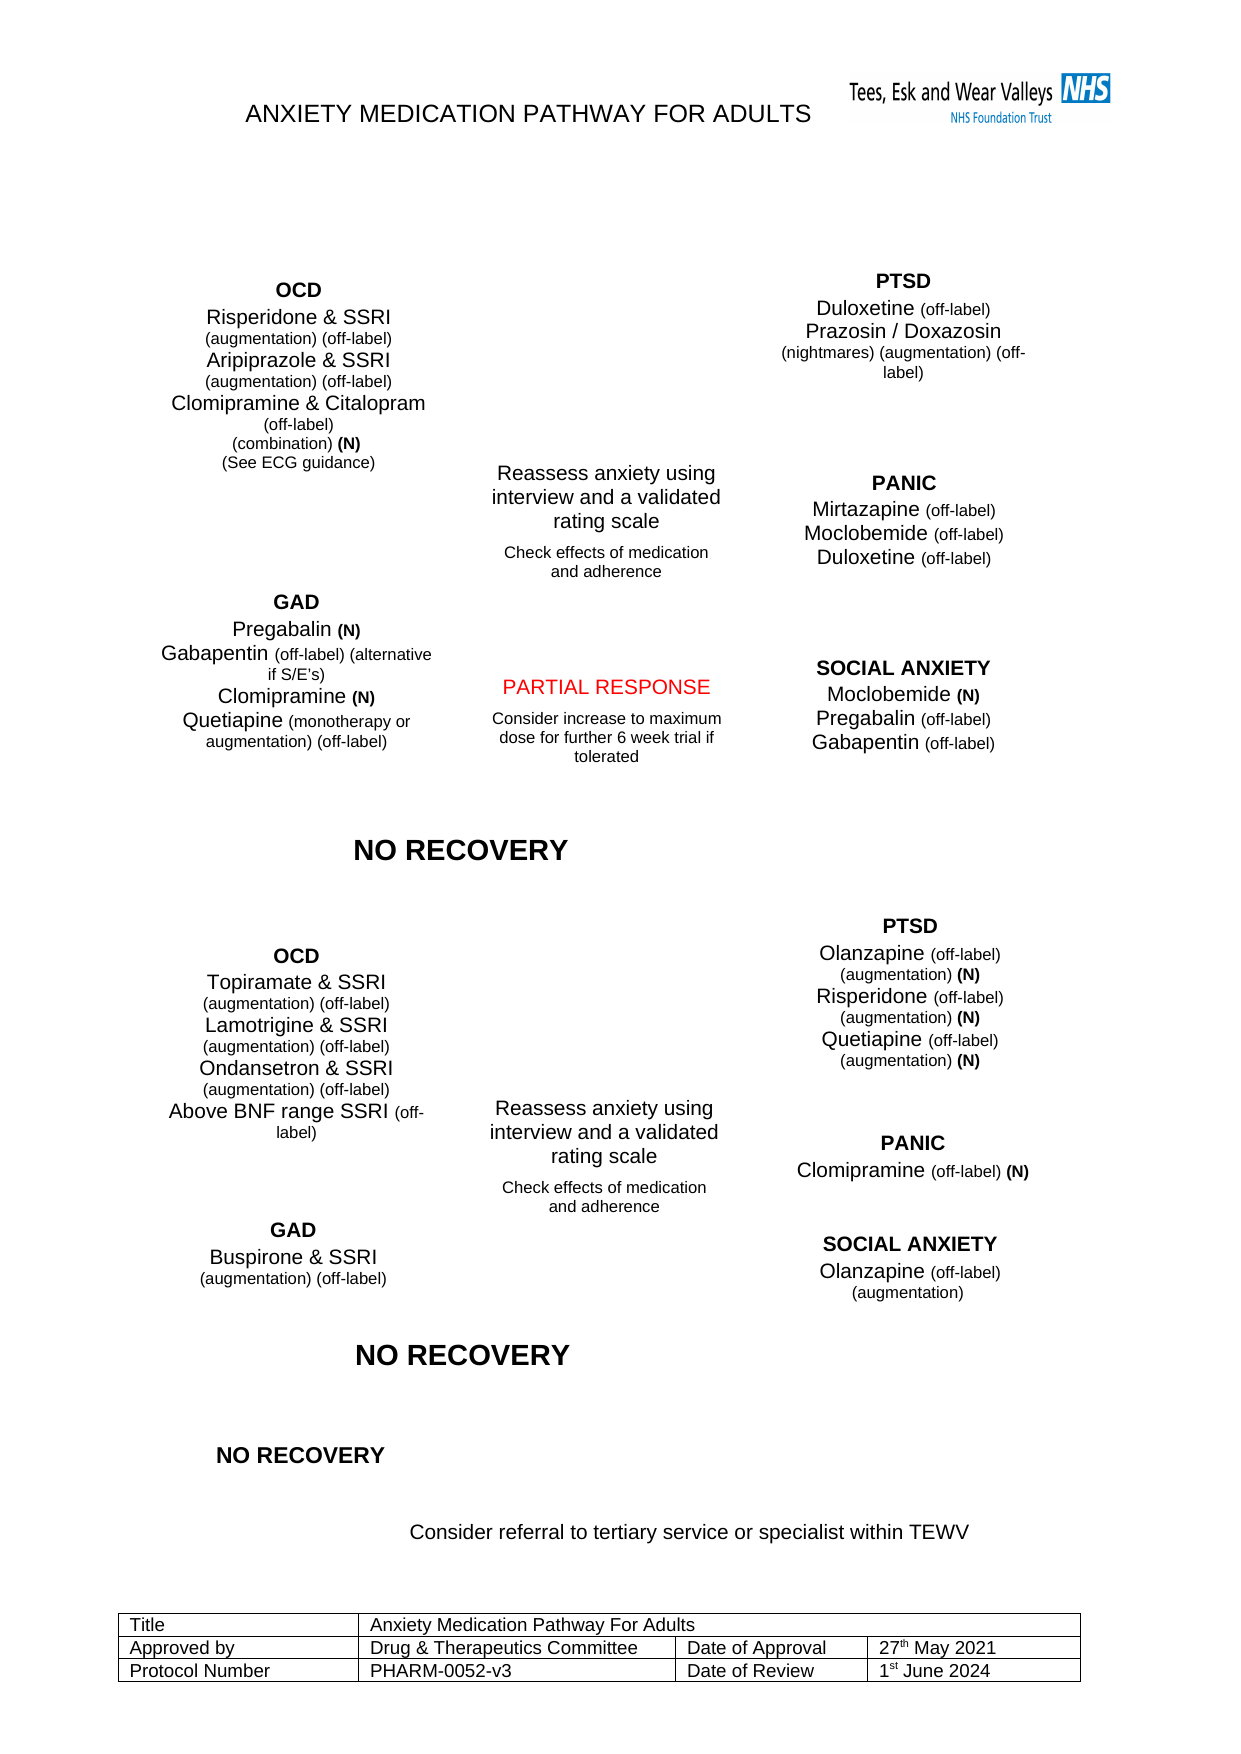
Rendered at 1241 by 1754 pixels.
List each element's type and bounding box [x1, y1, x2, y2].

picture [849, 73, 1111, 123]
